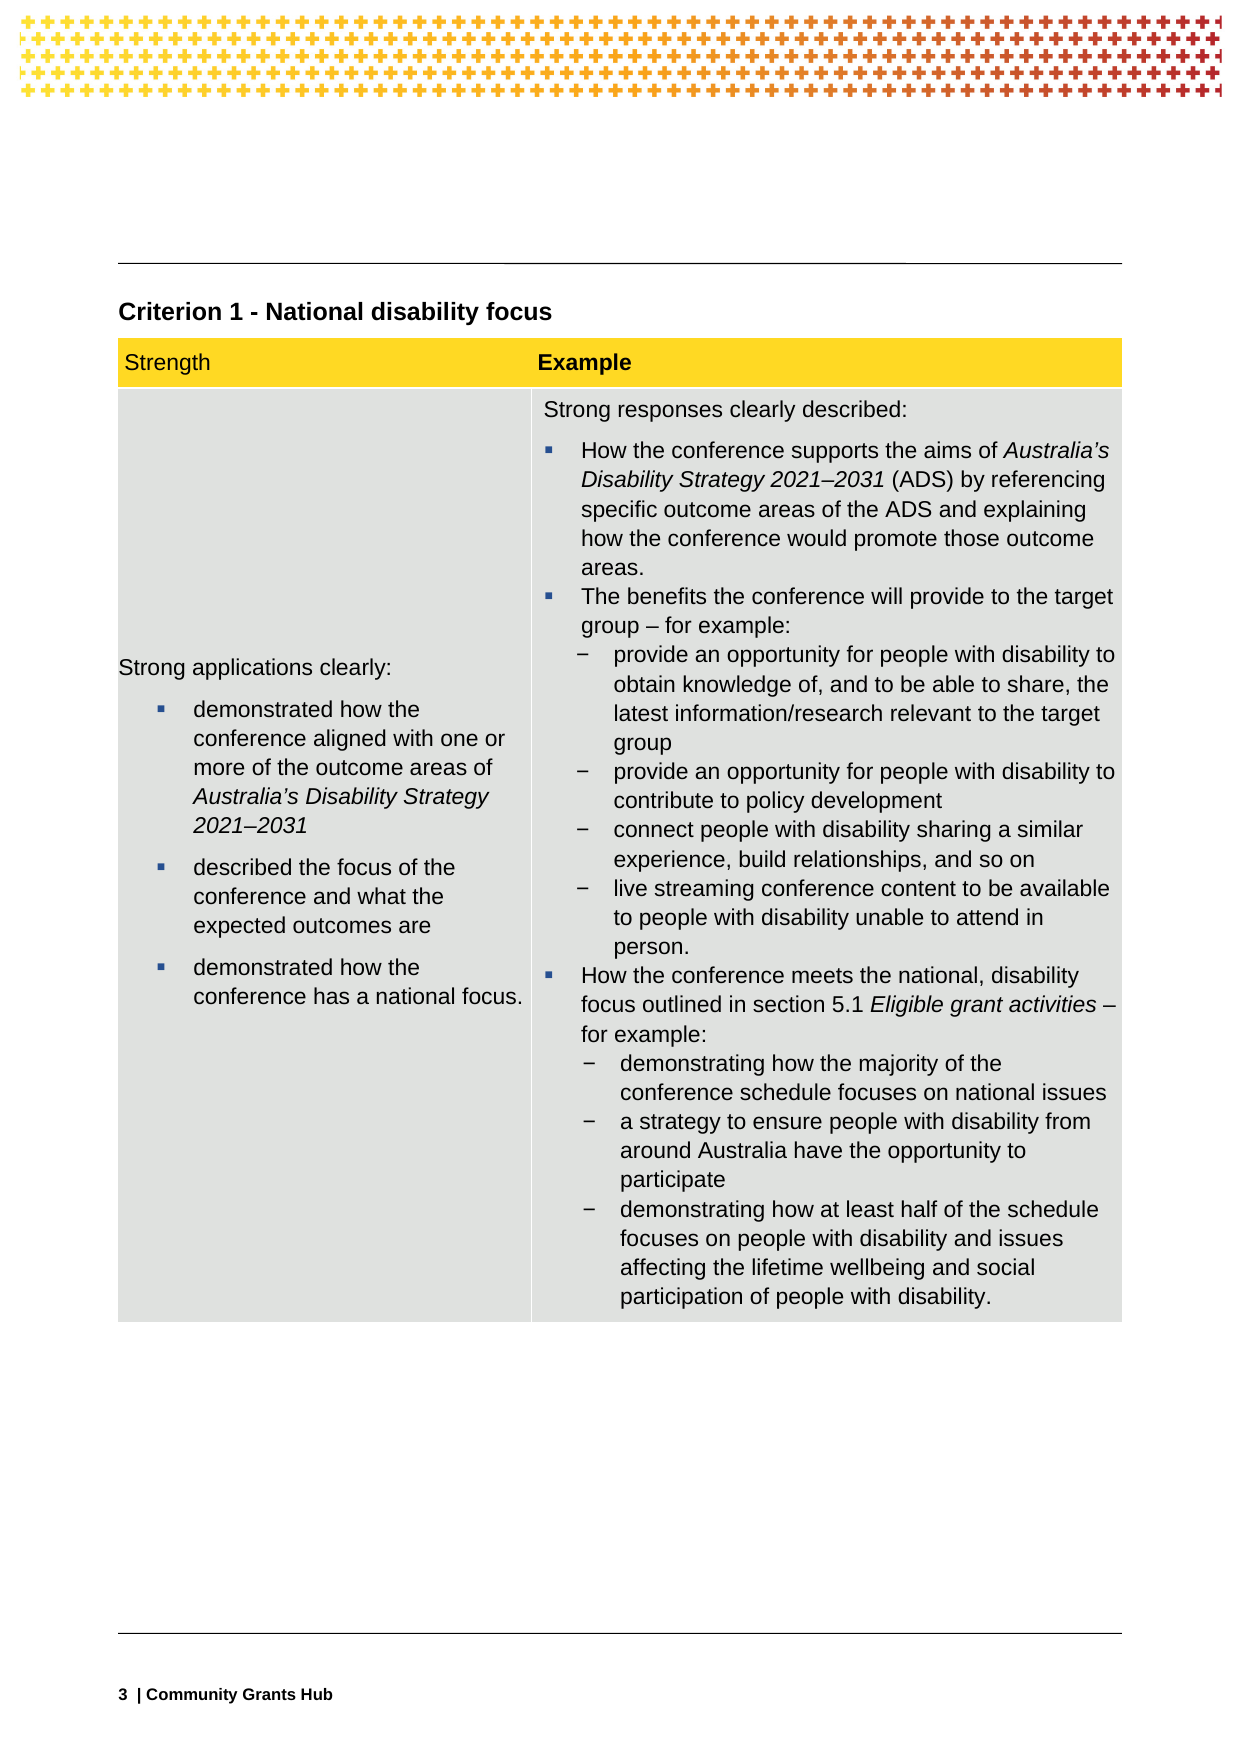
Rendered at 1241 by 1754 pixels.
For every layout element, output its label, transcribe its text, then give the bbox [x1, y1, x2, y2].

picture [0, 0, 1241, 107]
subtitle Criterion 1 - National disability focus [118, 295, 1122, 325]
table_cell Strong responses clearly described: How the conference supports the aims of Australia’s Disability Strategy 2021–2031 (ADS) by referencing specific outcome areas of the ADS and explaining how the conference would promote those outcome areas. The benefits the conference will provide to the target group – for example: provide an opportunity for people with disability to obtain knowledge of, and to be able to share, the latest information/research relevant to the target group provide an opportunity for people with disability to contribute to policy development connect people with disability sharing a similar experience, build relationships, and so on live streaming conference content to be available to people with disability unable to attend in person. How the conference meets the national, disability focus outlined in section 5.1 Eligible grant activities – for example: demonstrating how the majority of the conference schedule focuses on national issues a strategy to ensure people with disability from around Australia have the opportunity to participate demonstrating how at least half of the schedule focuses on people with disability and issues affecting the lifetime wellbeing and social participation of people with disability. [532, 389, 1122, 1322]
table_header Strength [118, 338, 531, 387]
table_cell Strong applications clearly: demonstrated how the conference aligned with one or more of the outcome areas of Australia’s Disability Strategy 2021–2031 described the focus of the conference and what the expected outcomes are demonstrated how the conference has a national focus. [118, 389, 531, 1322]
table_header Example [531, 338, 1122, 387]
